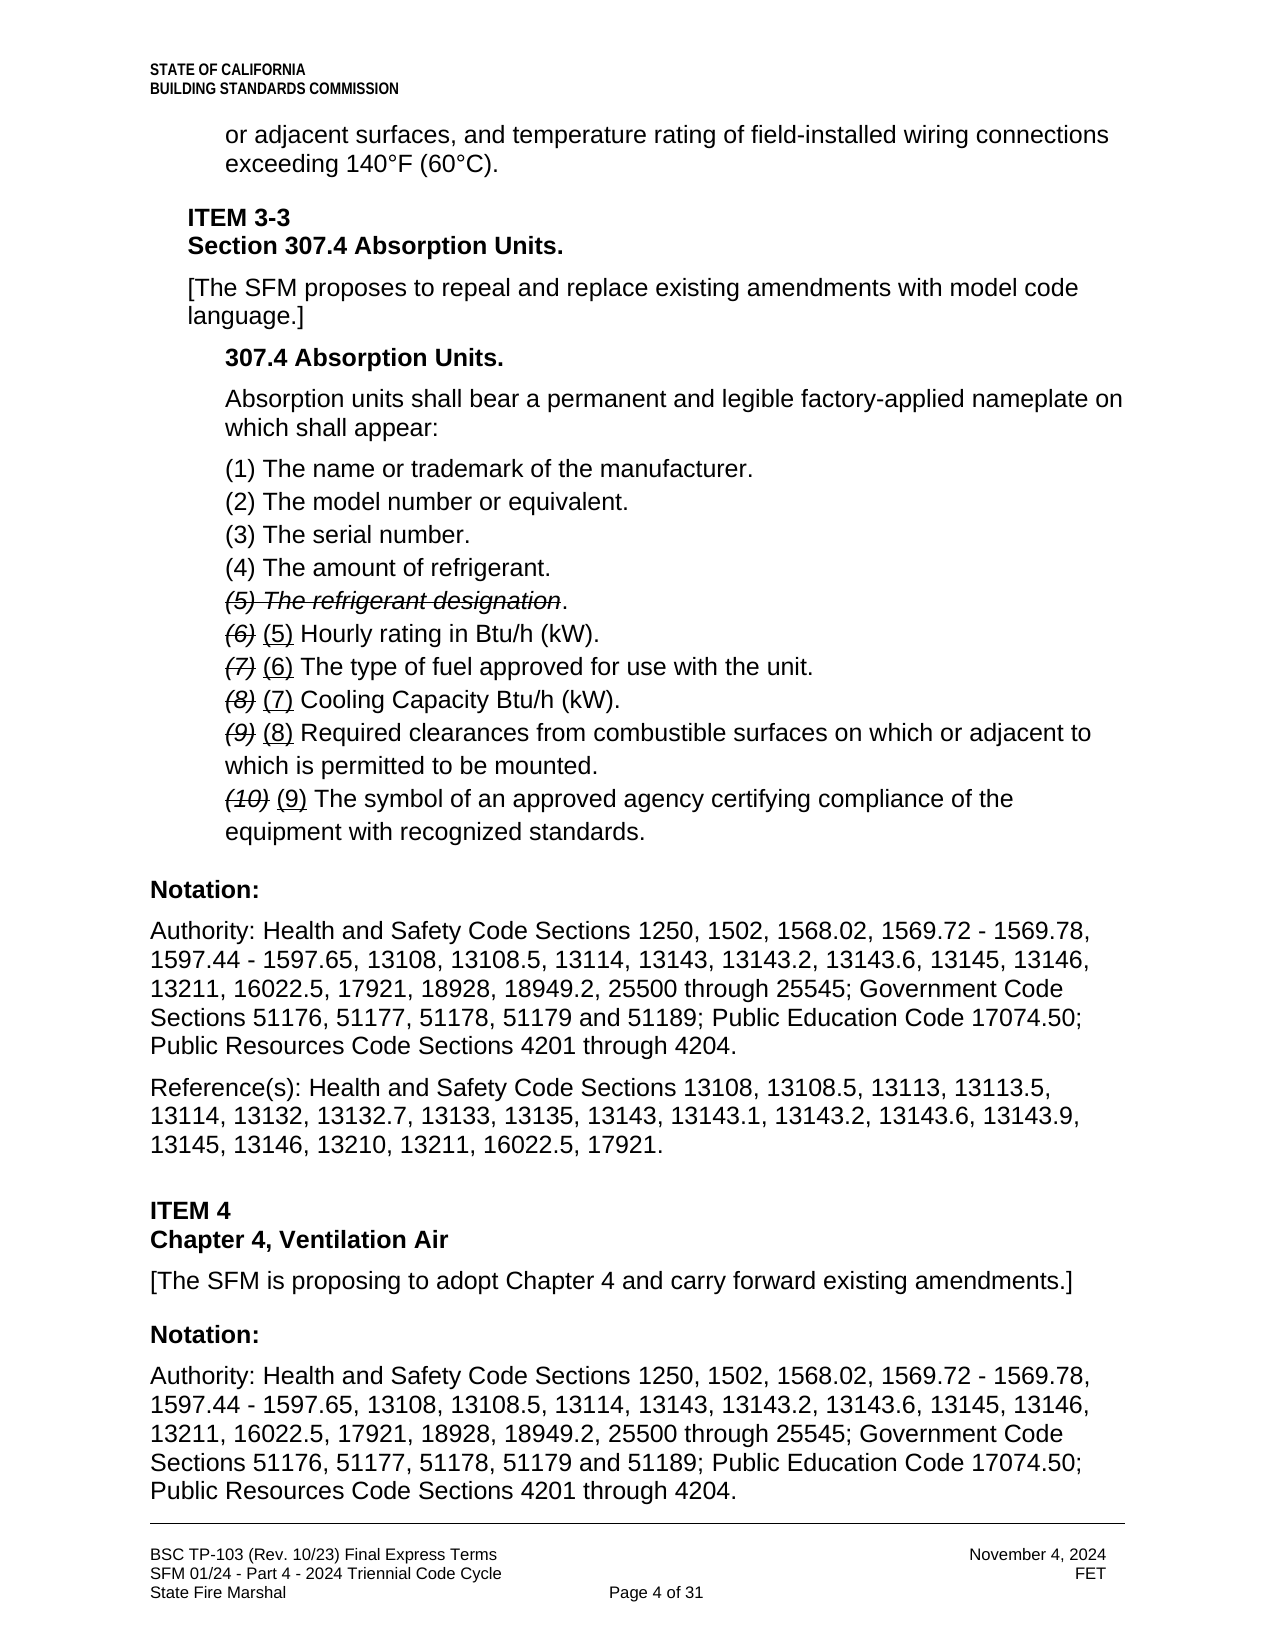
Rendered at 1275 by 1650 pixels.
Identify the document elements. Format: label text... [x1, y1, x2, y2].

list (1) The name or trademark of the manufacturer. [225, 454, 1125, 482]
subtitle Notation: [150, 1320, 1125, 1349]
subtitle Notation: [150, 875, 1125, 904]
list (4) The amount of refrigerant. [225, 553, 1125, 582]
list (10) (9) The symbol of an approved agency certifying compliance of the equipment with recognized standards. [225, 784, 1125, 846]
subtitle ITEM 4 Chapter 4, Ventilation Air [150, 1196, 1125, 1254]
list (7) (6) The type of fuel approved for use with the unit. [225, 652, 1125, 681]
subtitle ITEM 3-3 Section 307.4 Absorption Units. [187, 202, 1125, 260]
list (2) The model number or equivalent. [225, 487, 1125, 516]
text [The SFM proposes to repeal and replace existing amendments with model code language.] [187, 272, 1125, 330]
list (5) The refrigerant designation. [225, 586, 1125, 614]
list (3) The serial number. [225, 520, 1125, 548]
list (6) (5) Hourly rating in Btu/h (kW). [225, 619, 1125, 648]
list (8) (7) Cooling Capacity Btu/h (kW). [225, 685, 1125, 714]
text Authority: Health and Safety Code Sections 1250, 1502, 1568.02, 1569.72 - 1569.78, 1597.44 - 1597.65, 13108, 13108.5, 13114, 13143, 13143.2, 13143.6, 13145, 13146, 13211, 16022.5, 17921, 18928, 18949.2, 25500 through 25545; Government Code Sections 51176, 51177, 51178, 51179 and 51189; Public Education Code 17074.50; Public Resources Code Sections 4201 through 4204. [150, 1361, 1125, 1505]
text 307.4 Absorption Units. [150, 342, 1125, 371]
text Authority: Health and Safety Code Sections 1250, 1502, 1568.02, 1569.72 - 1569.78, 1597.44 - 1597.65, 13108, 13108.5, 13114, 13143, 13143.2, 13143.6, 13145, 13146, 13211, 16022.5, 17921, 18928, 18949.2, 25500 through 25545; Government Code Sections 51176, 51177, 51178, 51179 and 51189; Public Education Code 17074.50; Public Resources Code Sections 4201 through 4204. [150, 916, 1125, 1060]
list (9) (8) Required clearances from combustible surfaces on which or adjacent to which is permitted to be mounted. [225, 718, 1125, 780]
text Absorption units shall bear a permanent and legible factory-applied nameplate on which shall appear: [225, 384, 1125, 441]
text [The SFM is proposing to adopt Chapter 4 and carry forward existing amendments.] [150, 1266, 1125, 1295]
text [225, 120, 1125, 177]
